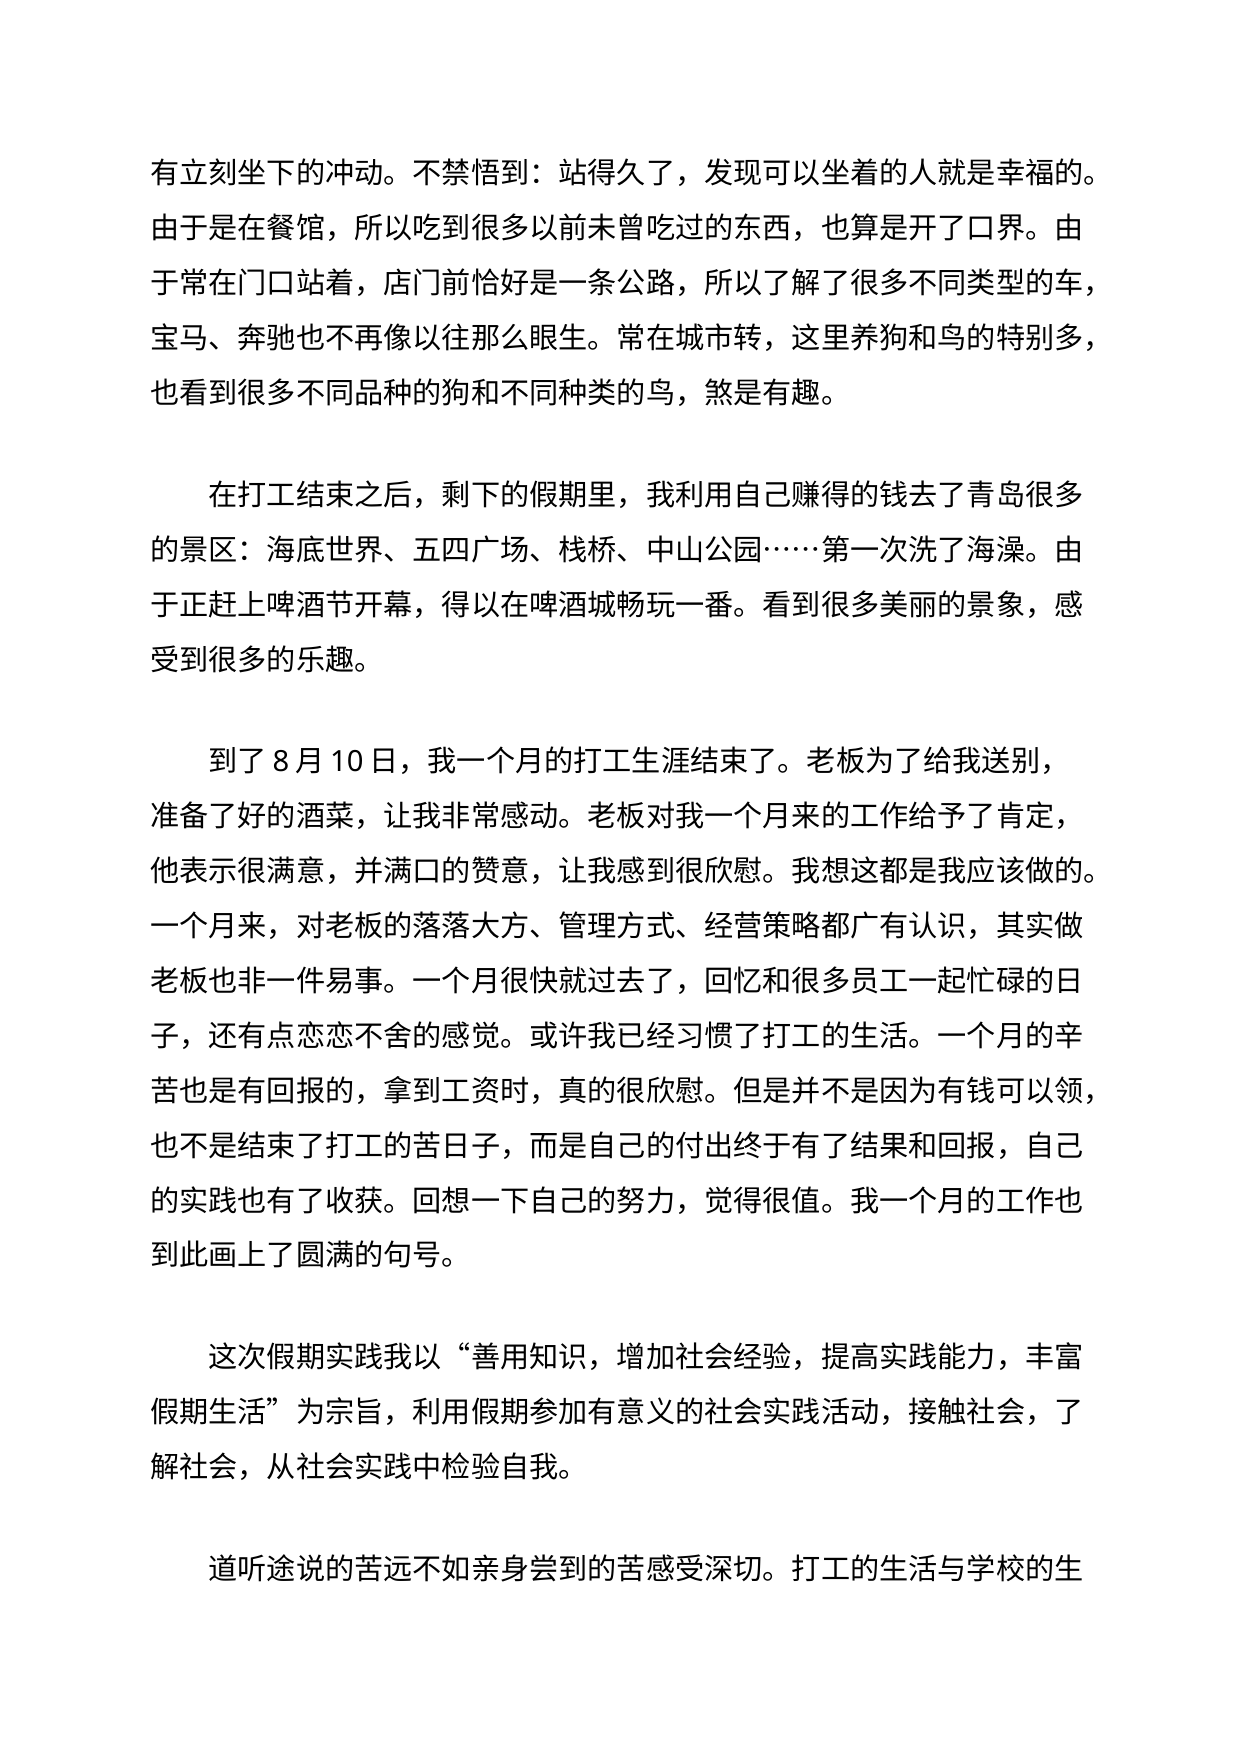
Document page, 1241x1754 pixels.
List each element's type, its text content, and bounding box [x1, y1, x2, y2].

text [150, 1545, 1090, 1588]
text 在打工结束之后，剩下的假期里，我利用自己赚得的钱去了青岛很多的景区：海底世界、五四广场、栈桥、中山公园……第一次洗了海澡。由于正赶上啤酒节开幕，得以在啤酒城畅玩一番。看到很多美丽的景象，感受到很多的乐趣。 [150, 471, 1090, 678]
text 这次假期实践我以“善用知识，增加社会经验，提高实践能力，丰富假期生活”为宗旨，利用假期参加有意义的社会实践活动，接触社会，了解社会，从社会实践中检验自我。 [150, 1334, 1090, 1486]
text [150, 150, 1090, 412]
text 到了8月10日，我一个月的打工生涯结束了。老板为了给我送别，准备了好的酒菜，让我非常感动。老板对我一个月来的工作给予了肯定，他表示很满意，并满口的赞意，让我感到很欣慰。我想这都是我应该做的。一个月来，对老板的落落大方、管理方式、经营策略都广有认识，其实做老板也非一件易事。一个月很快就过去了，回忆和很多员工一起忙碌的日子，还有点恋恋不舍的感觉。或许我已经习惯了打工的生活。一个月的辛苦也是有回报的，拿到工资时，真的很欣慰。但是并不是因为有钱可以领，也不是结束了打工的苦日子，而是自己的付出终于有了结果和回报，自己的实践也有了收获。回想一下自己的努力，觉得很值。我一个月的工作也到此画上了圆满的句号。 [150, 738, 1090, 1274]
